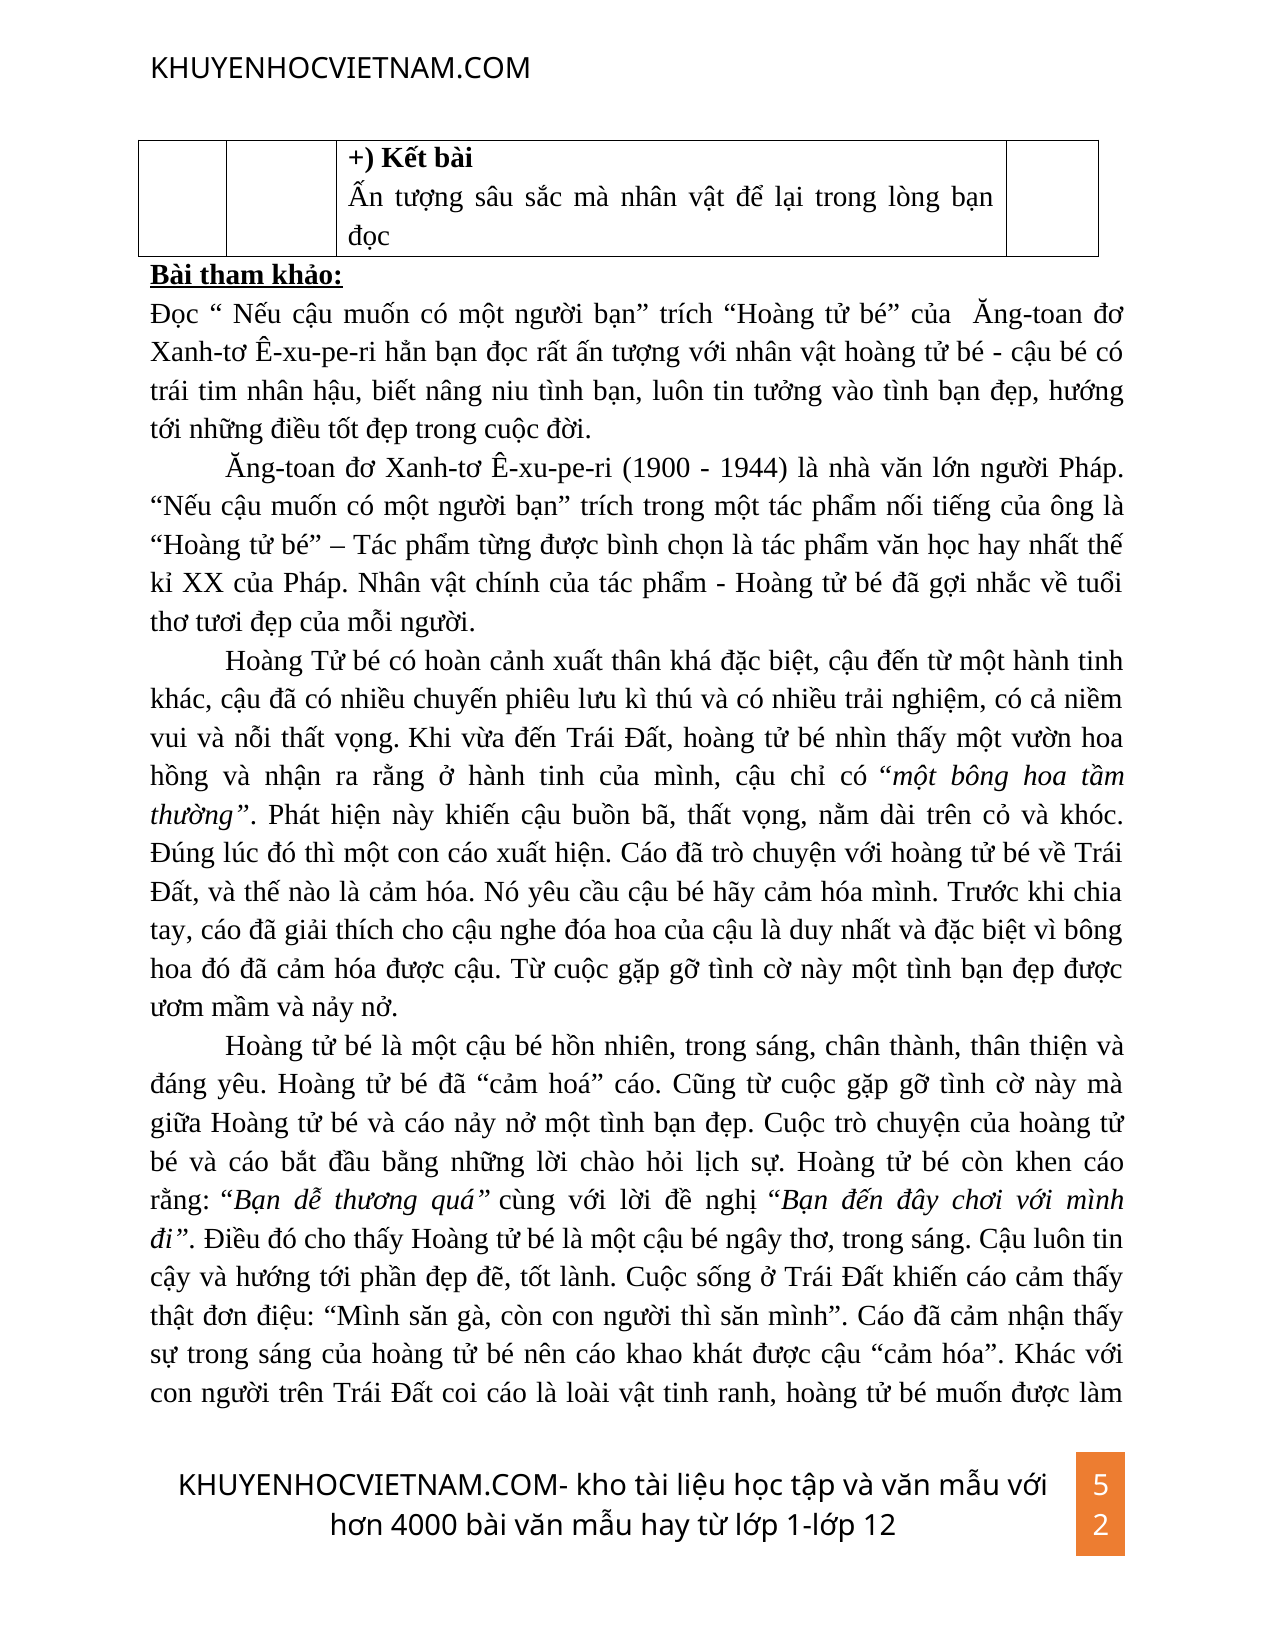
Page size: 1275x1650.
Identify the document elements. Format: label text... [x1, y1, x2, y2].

text Đọc “ Nếu cậu muốn có một người bạn” trích “Hoàng tử bé” của Ăng-toan đơ Xanh-tơ Ê-xu-pe-ri hẳn bạn đọc rất ấn tượng với nhân vật hoàng tử bé - cậu bé có trái tim nhân hậu, biết nâng niu tình bạn, luôn tin tưởng vào tình bạn đẹp, hướng tới những điều tốt đẹp trong cuộc đời. [150, 296, 1125, 445]
table_cell [139, 141, 226, 256]
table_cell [337, 141, 1006, 256]
table_cell [1007, 141, 1098, 256]
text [150, 1028, 1125, 1408]
table_cell [227, 141, 336, 256]
text Bài tham khảo: [150, 257, 1125, 291]
text Hoàng Tử bé có hoàn cảnh xuất thân khá đặc biệt, cậu đến từ một hành tinh khác, cậu đã có nhiều chuyến phiêu lưu kì thú và có nhiều trải nghiệm, có cả niềm vui và nỗi thất vọng. Khi vừa đến Trái Đất, hoàng tử bé nhìn thấy một vườn hoa hồng và nhận ra rằng ở hành tinh của mình, cậu chỉ có “một bông hoa tầm thường”. Phát hiện này khiến cậu buồn bã, thất vọng, nằm dài trên cỏ và khóc. Đúng lúc đó thì một con cáo xuất hiện. Cáo đã trò chuyện với hoàng tử bé về Trái Đất, và thế nào là cảm hóa. Nó yêu cầu cậu bé hãy cảm hóa mình. Trước khi chia tay, cáo đã giải thích cho cậu nghe đóa hoa của cậu là duy nhất và đặc biệt vì bông hoa đó đã cảm hóa được cậu. Từ cuộc gặp gỡ tình cờ này một tình bạn đẹp được ươm mầm và nảy nở. [150, 643, 1125, 1023]
text Ăng-toan đơ Xanh-tơ Ê-xu-pe-ri (1900 - 1944) là nhà văn lớn người Pháp. “Nếu cậu muốn có một người bạn” trích trong một tác phẩm nối tiếng của ông là “Hoàng tử bé” – Tác phẩm từng được bình chọn là tác phẩm văn học hay nhất thế kỉ XX của Pháp. Nhân vật chính của tác phẩm - Hoàng tử bé đã gợi nhắc về tuổi thơ tươi đẹp của mỗi người. [150, 450, 1125, 638]
